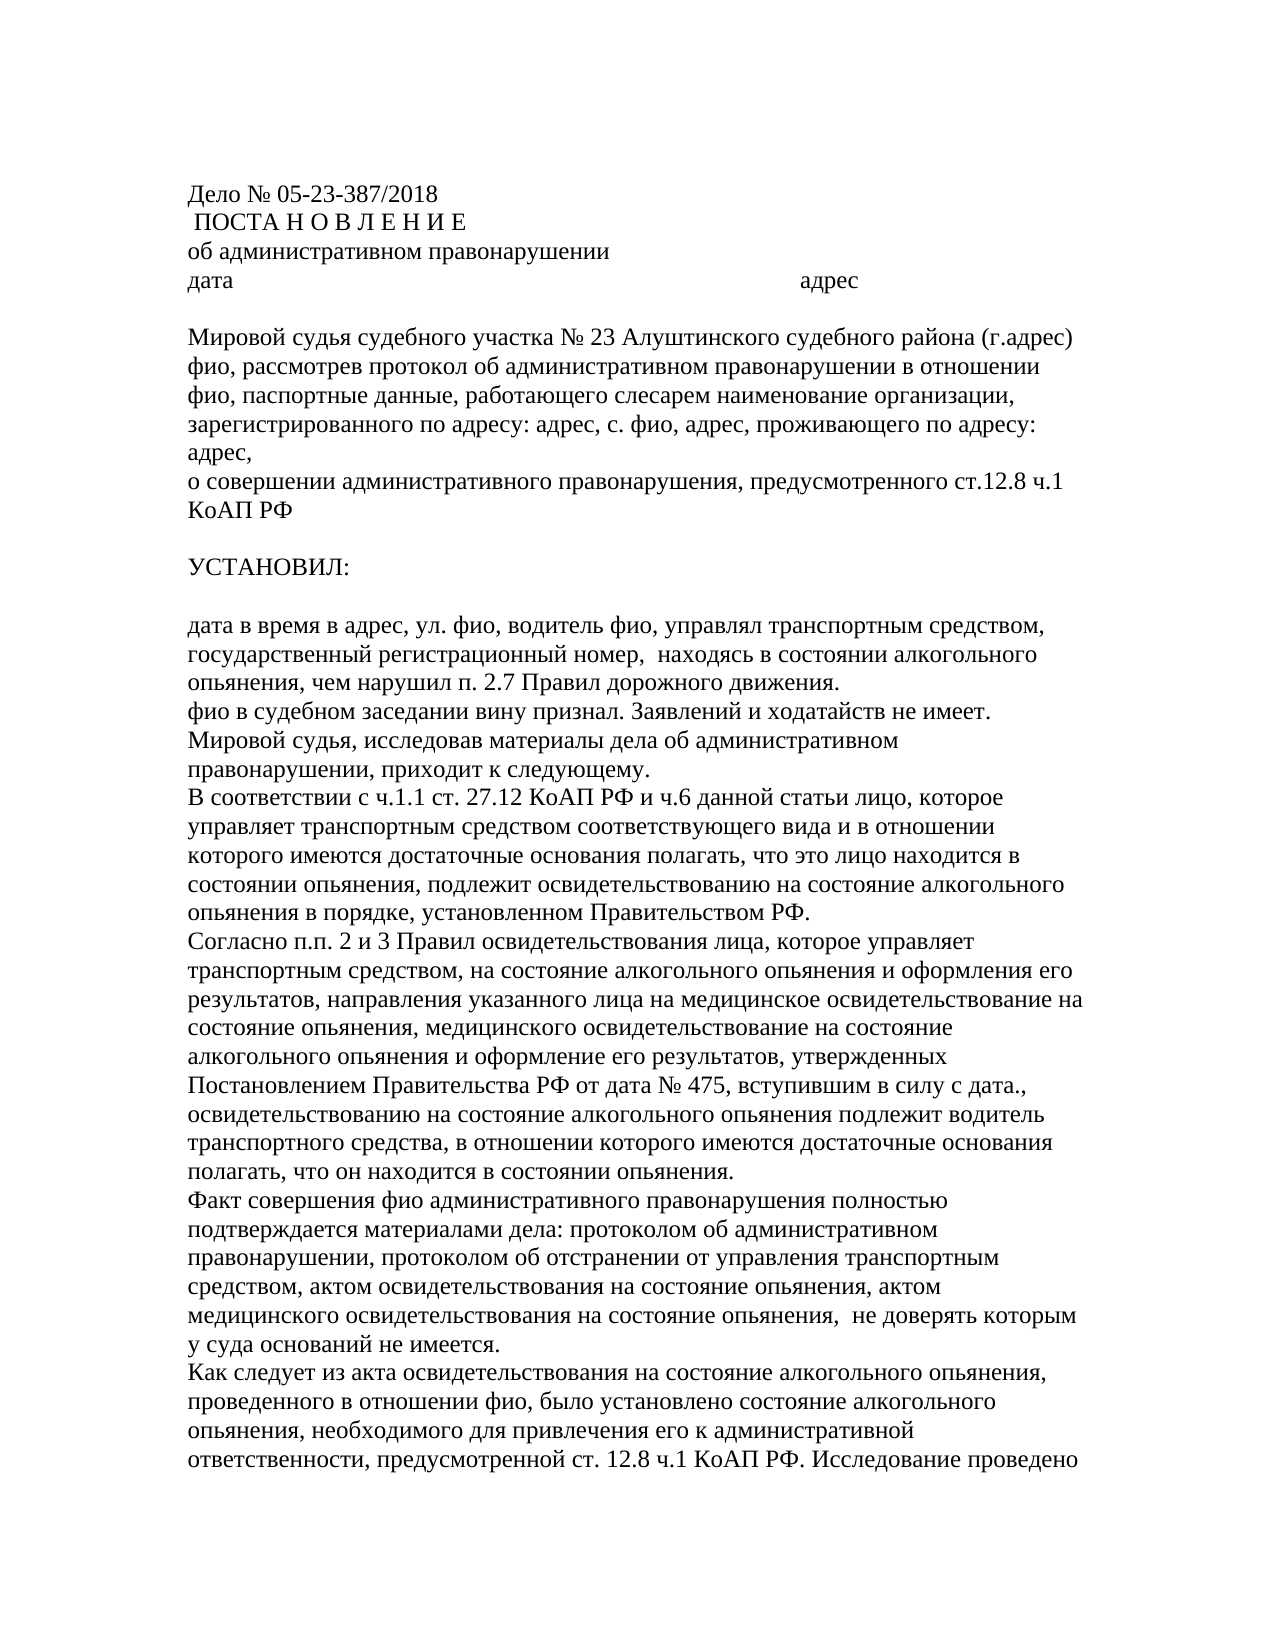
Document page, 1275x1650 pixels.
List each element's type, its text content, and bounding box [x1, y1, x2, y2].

text Факт совершения фио административного правонарушения полностью подтверждается материалами дела: протоколом об административном правонарушении, протоколом об отстранении от управления транспортным средством, актом освидетельствования на состояние опьянения, актом медицинского освидетельствования на состояние опьянения, не доверять которым у суда оснований не имеется. [187, 1185, 1087, 1357]
text УСТАНОВИЛ: [187, 552, 1087, 581]
text Мировой судья, исследовав материалы дела об административном правонарушении, приходит к следующему. [187, 725, 1087, 782]
text Дело № 05-23-387/2018 [187, 179, 1087, 207]
text дата в время в адрес, ул. фио, водитель фио, управлял транспортным средством, государственный регистрационный номер, находясь в состоянии алкогольного опьянения, чем нарушил п. 2.7 Правил дорожного движения. [187, 610, 1087, 696]
text об административном правонарушении [187, 236, 1087, 265]
text В соответствии с ч.1.1 ст. 27.12 КоАП РФ и ч.6 данной статьи лицо, которое управляет транспортным средством соответствующего вида и в отношении которого имеются достаточные основания полагать, что это лицо находится в состоянии опьянения, подлежит освидетельствованию на состояние алкогольного опьянения в порядке, установленном Правительством РФ. [187, 782, 1087, 926]
text дата адрес [187, 265, 1087, 294]
text Мировой судья судебного участка № 23 Алуштинского судебного района (г.адрес) фио, рассмотрев протокол об административном правонарушении в отношении фио, паспортные данные, работающего слесарем наименование организации, зарегистрированного по адресу: адрес, с. фио, адрес, проживающего по адресу: адрес, [187, 322, 1087, 466]
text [187, 1357, 1087, 1472]
text ПОСТА Н О В Л Е Н И Е [187, 207, 1087, 236]
text о совершении административного правонарушения, предусмотренного ст.12.8 ч.1 КоАП РФ [187, 466, 1087, 524]
text фио в судебном заседании вину признал. Заявлений и ходатайств не имеет. [187, 696, 1087, 725]
text Согласно п.п. 2 и 3 Правил освидетельствования лица, которое управляет транспортным средством, на состояние алкогольного опьянения и оформления его результатов, направления указанного лица на медицинское освидетельствование на состояние опьянения, медицинского освидетельствование на состояние алкогольного опьянения и оформление его результатов, утвержденных Постановлением Правительства РФ от дата № 475, вступившим в силу с дата., освидетельствованию на состояние алкогольного опьянения подлежит водитель транспортного средства, в отношении которого имеются достаточные основания полагать, что он находится в состоянии опьянения. [187, 926, 1087, 1185]
